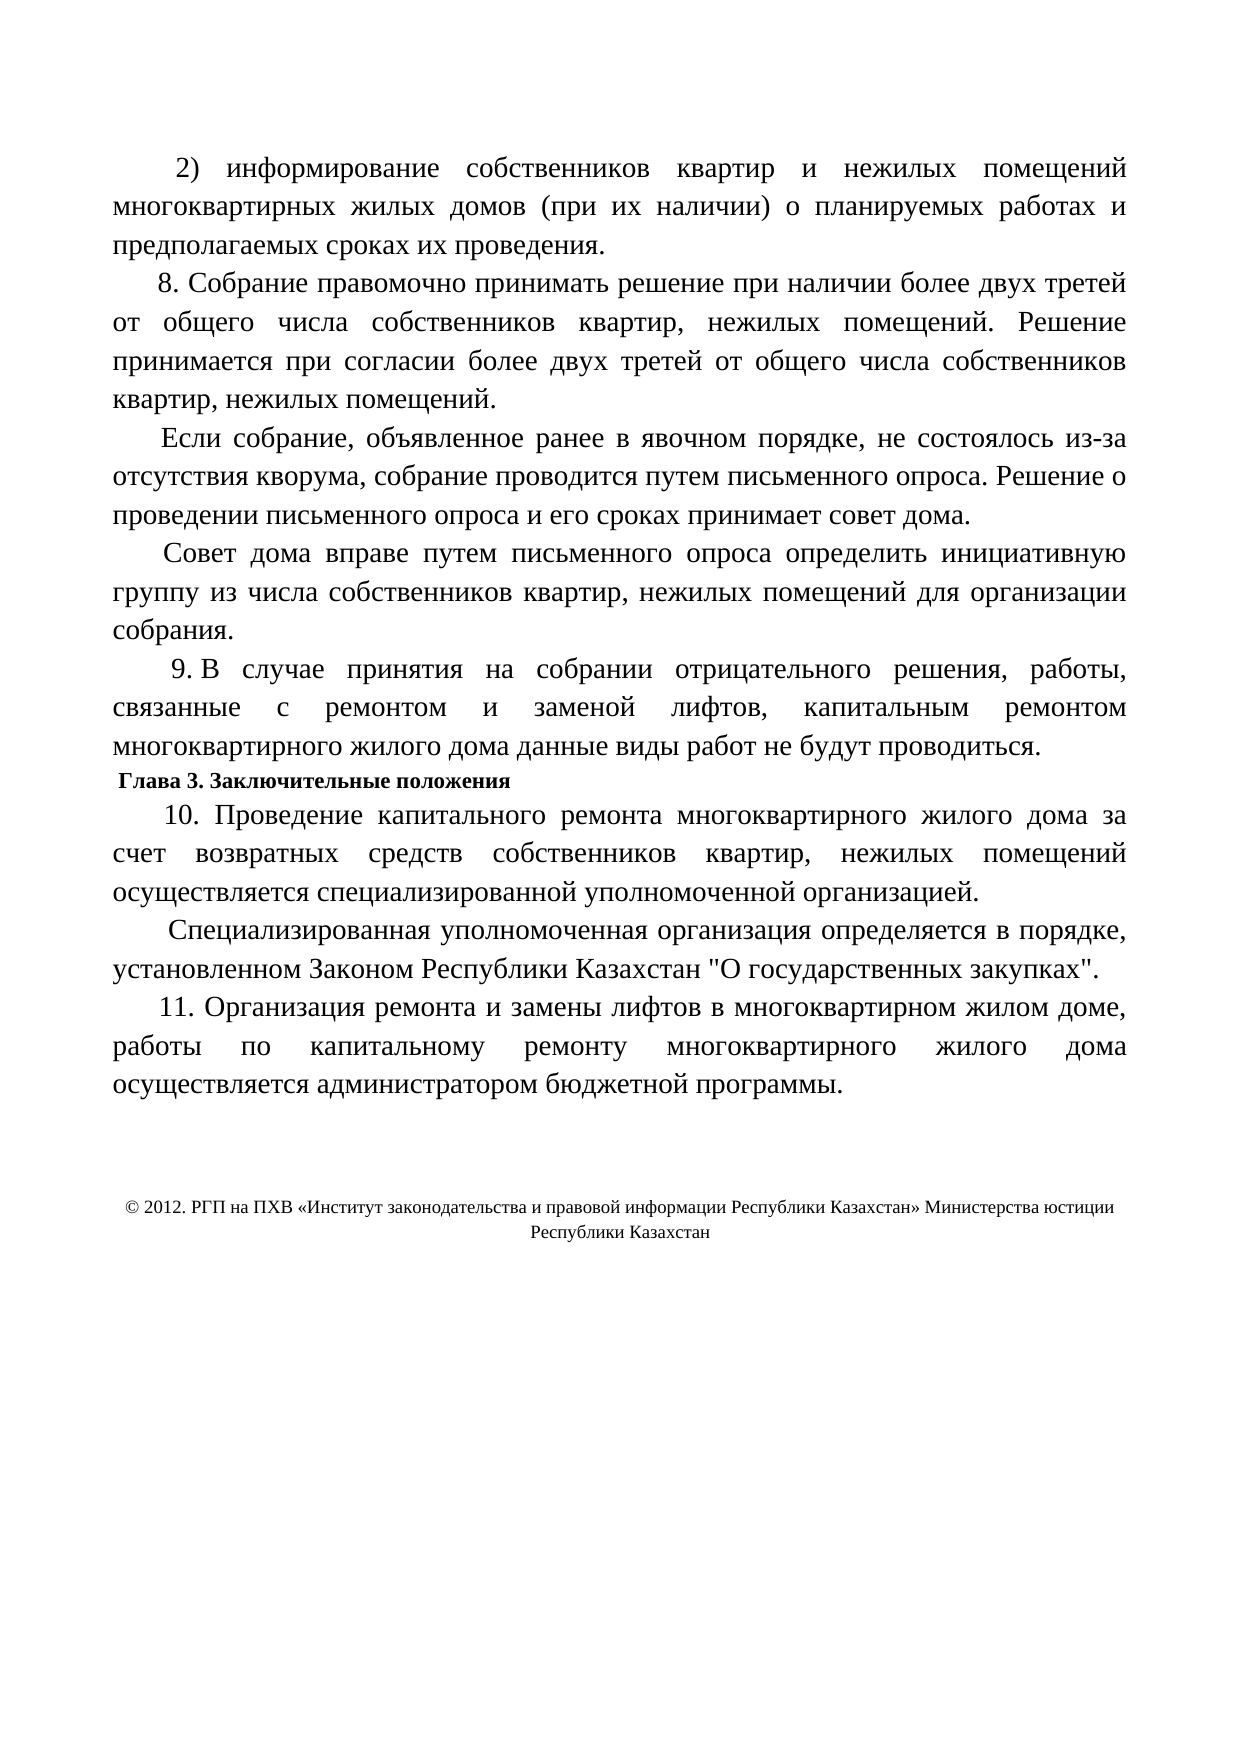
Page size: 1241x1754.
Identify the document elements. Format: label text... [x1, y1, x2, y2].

text Совет дома вправе путем письменного опроса определить инициативную группу из числа собственников квартир, нежилых помещений для организации собрания. [112, 535, 1128, 646]
text 8. Собрание правомочно принимать решение при наличии более двух третей от общего числа собственников квартир, нежилых помещений. Решение принимается при согласии более двух третей от общего числа собственников квартир, нежилых помещений. [112, 266, 1128, 415]
text Глава 3. Заключительные положения [112, 767, 1128, 793]
text © 2012. РГП на ПХВ «Институт законодательства и правовой информации Республики Казахстан» Министерства юстиции Республики Казахстан [112, 1196, 1128, 1242]
text 11. Организация ремонта и замены лифтов в многоквартирном жилом доме, работы по капитальному ремонту многоквартирного жилого дома осуществляется администратором бюджетной программы. [112, 989, 1128, 1100]
text 9. В случае принятия на собрании отрицательного решения, работы, связанные с ремонтом и заменой лифтов, капитальным ремонтом многоквартирного жилого дома данные виды работ не будут проводиться. [112, 651, 1128, 762]
text 10. Проведение капитального ремонта многоквартирного жилого дома за счет возвратных средств собственников квартир, нежилых помещений осуществляется специализированной уполномоченной организацией. [112, 797, 1128, 907]
text Специализированная уполномоченная организация определяется в порядке, установленном Законом Республики Казахстан "О государственных закупках". [112, 912, 1128, 984]
text Если собрание, объявленное ранее в явочном порядке, не состоялось из-за отсутствия кворума, собрание проводится путем письменного опроса. Решение о проведении письменного опроса и его сроках принимает совет дома. [112, 420, 1128, 530]
text 2) информирование собственников квартир и нежилых помещений многоквартирных жилых домов (при их наличии) о планируемых работах и предполагаемых сроках их проведения. [112, 150, 1128, 261]
